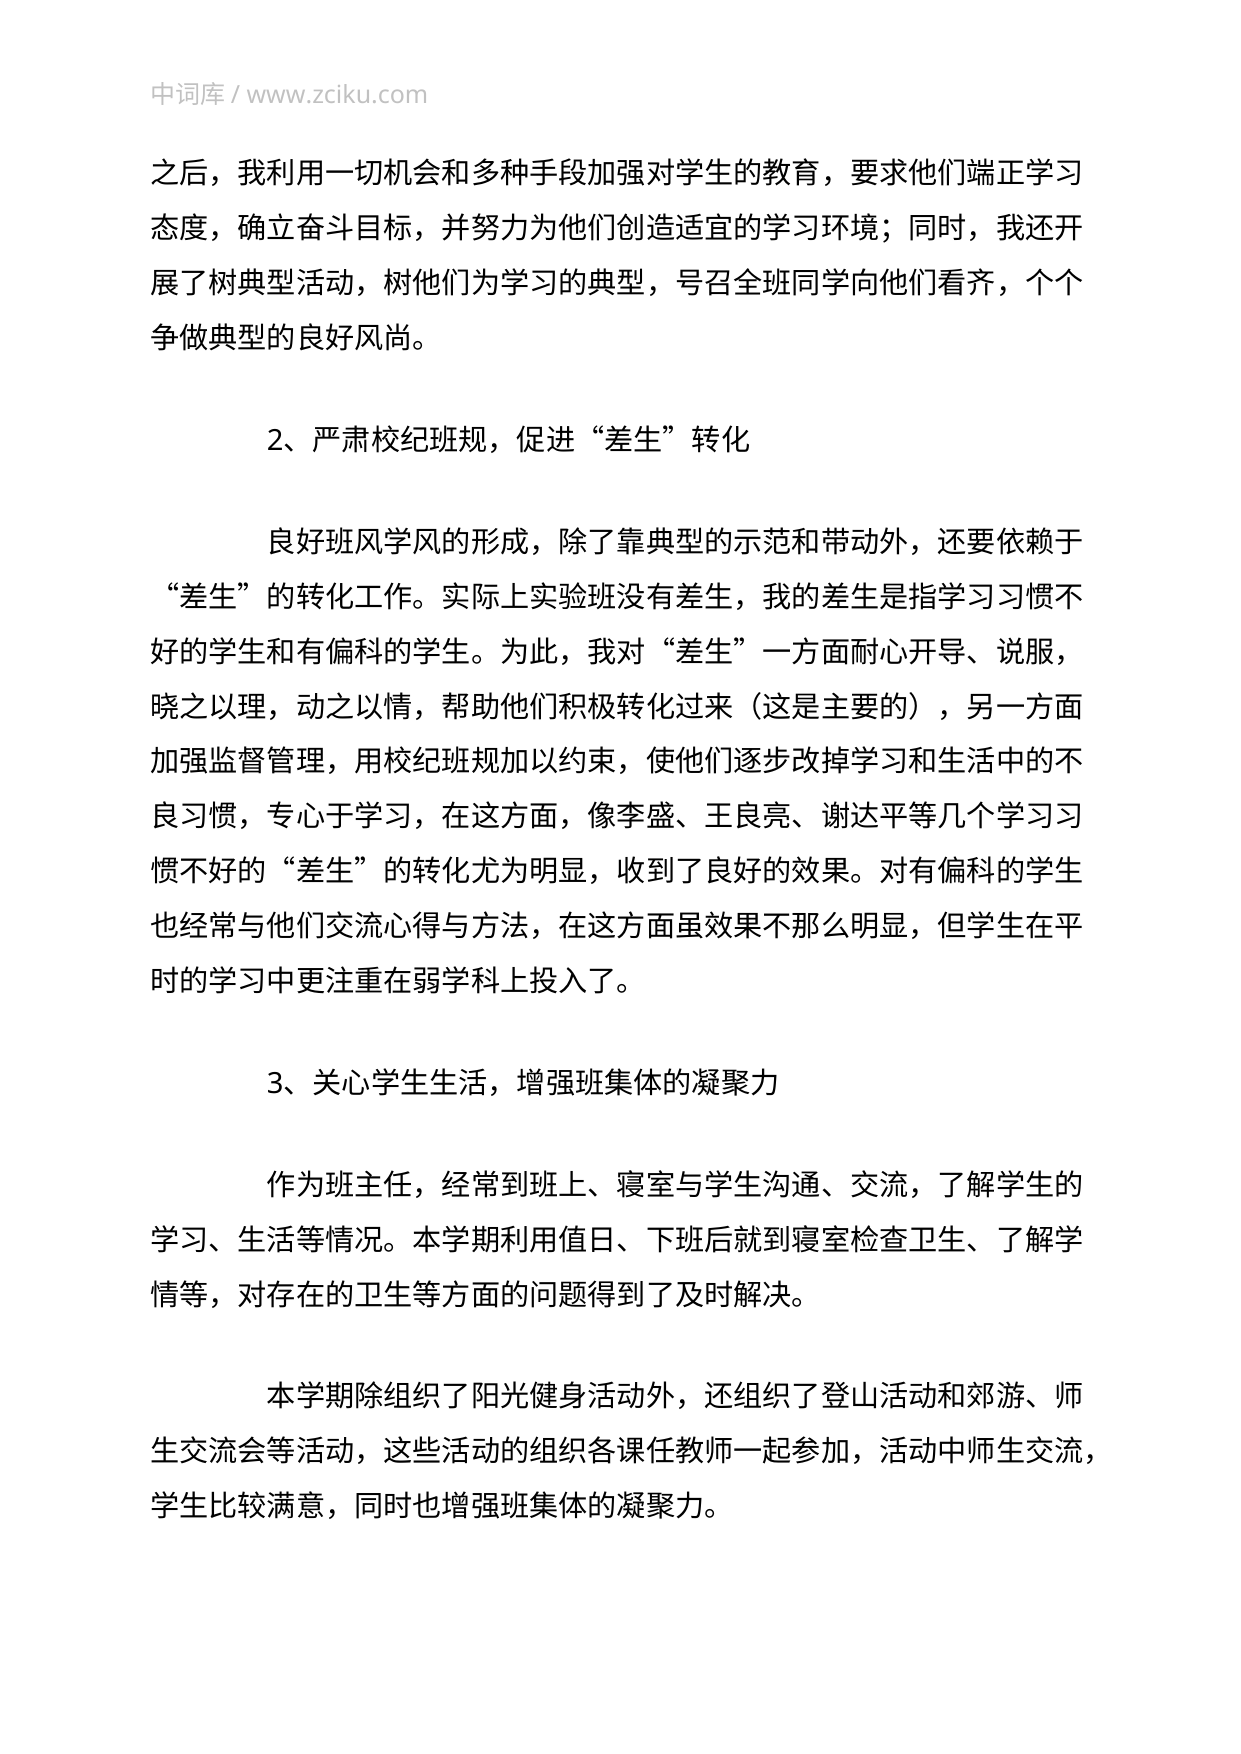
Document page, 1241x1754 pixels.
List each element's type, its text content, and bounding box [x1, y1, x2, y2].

text 3、关心学生生活，增强班集体的凝聚力 [150, 1059, 1090, 1102]
text 作为班主任，经常到班上、寝室与学生沟通、交流，了解学生的学习、生活等情况。本学期利用值日、下班后就到寝室检查卫生、了解学情等，对存在的卫生等方面的问题得到了及时解决。 [150, 1161, 1090, 1313]
text 良好班风学风的形成，除了靠典型的示范和带动外，还要依赖于“差生”的转化工作。实际上实验班没有差生，我的差生是指学习习惯不好的学生和有偏科的学生。为此，我对“差生”一方面耐心开导、说服，晓之以理，动之以情，帮助他们积极转化过来（这是主要的），另一方面加强监督管理，用校纪班规加以约束，使他们逐步改掉学习和生活中的不良习惯，专心于学习，在这方面，像李盛、王良亮、谢达平等几个学习习惯不好的“差生”的转化尤为明显，收到了良好的效果。对有偏科的学生也经常与他们交流心得与方法，在这方面虽效果不那么明显，但学生在平时的学习中更注重在弱学科上投入了。 [150, 518, 1090, 1000]
text 2、严肃校纪班规，促进“差生”转化 [150, 416, 1090, 459]
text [150, 150, 1090, 357]
text 本学期除组织了阳光健身活动外，还组织了登山活动和郊游、师生交流会等活动，这些活动的组织各课任教师一起参加，活动中师生交流，学生比较满意，同时也增强班集体的凝聚力。 [150, 1373, 1090, 1525]
